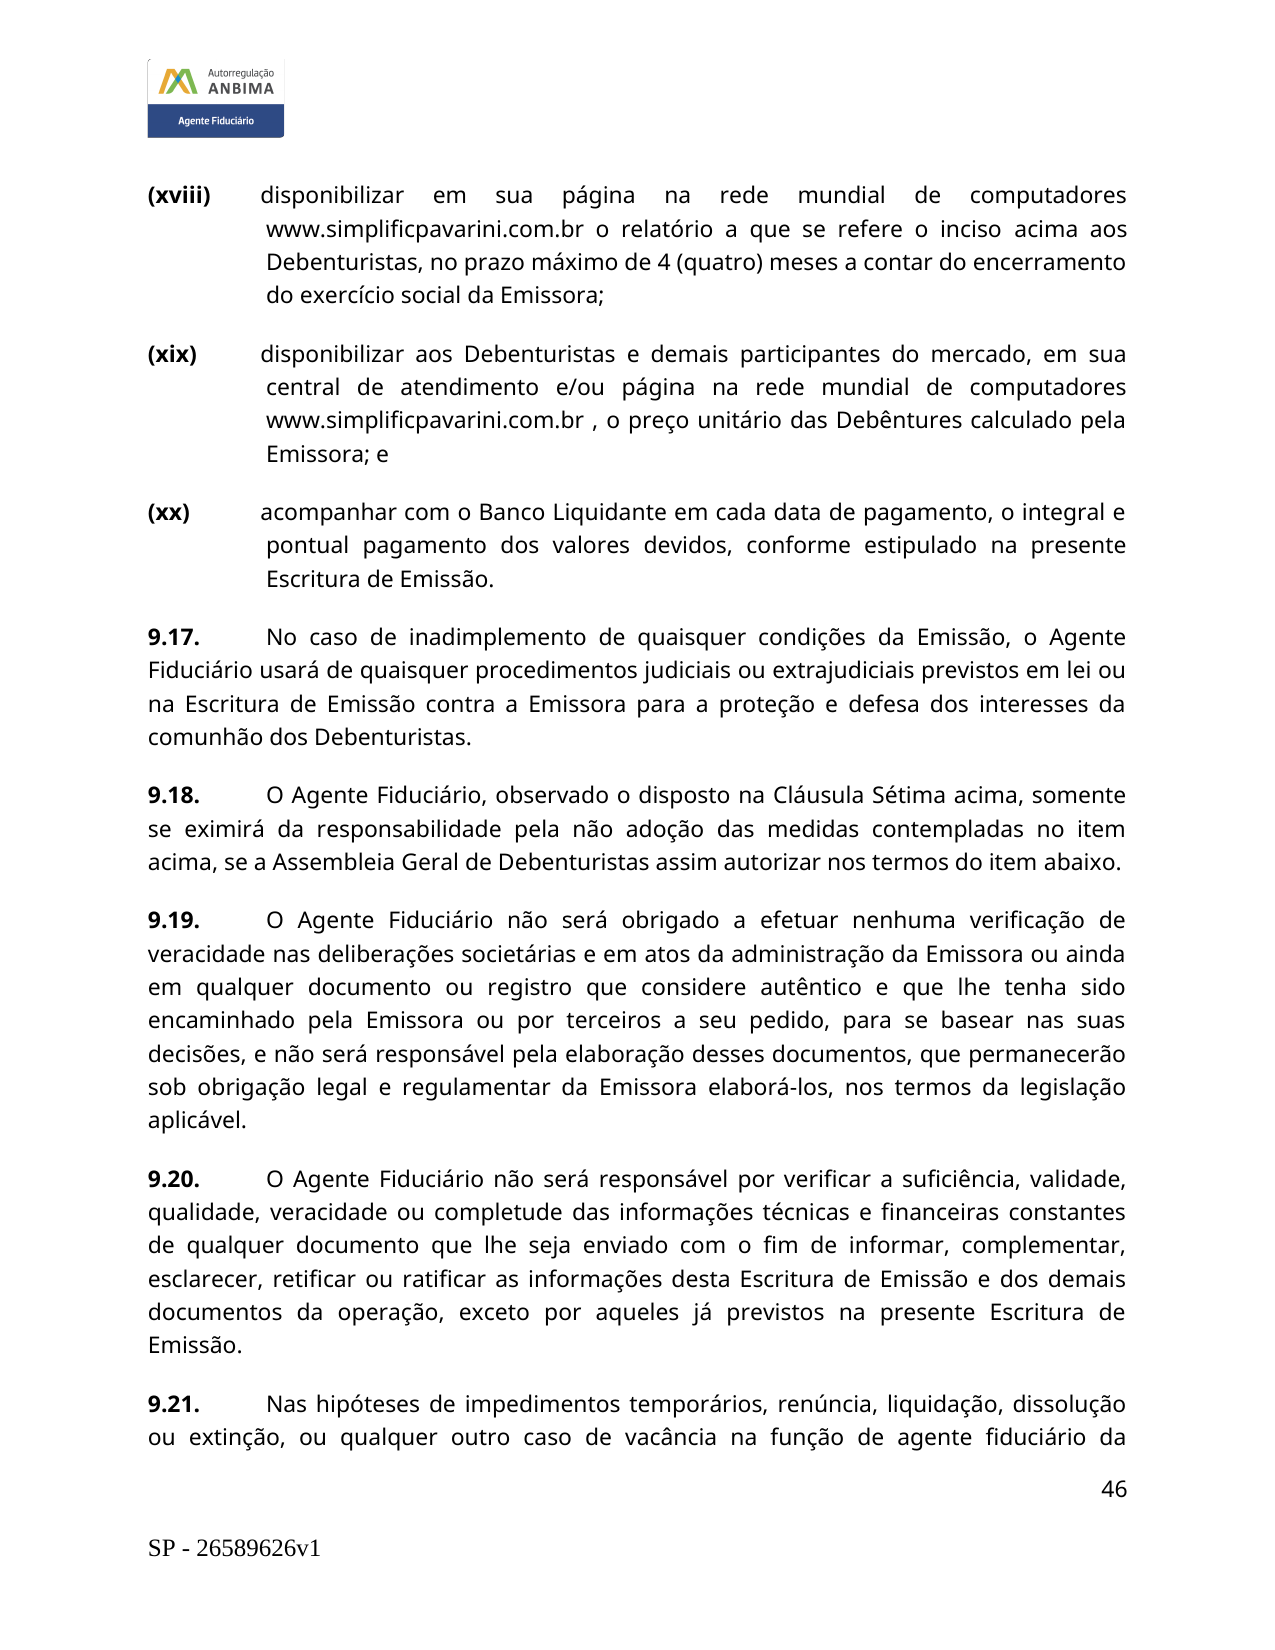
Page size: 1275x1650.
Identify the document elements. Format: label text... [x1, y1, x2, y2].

list O Agente Fiduciário não será responsável por verificar a suficiência, validade, qualidade, veracidade ou completude das informações técnicas e financeiras constantes de qualquer documento que lhe seja enviado com o fim de informar, complementar, esclarecer, retificar ou ratificar as informações desta Escritura de Emissão e dos demais documentos da operação, exceto por aqueles já previstos na presente Escritura de Emissão. [148, 1161, 1127, 1361]
list acompanhar com o Banco Liquidante em cada data de pagamento, o integral e pontual pagamento dos valores devidos, conforme estipulado na presente Escritura de Emissão. [148, 494, 1127, 594]
list O Agente Fiduciário, observado o disposto na Cláusula Sétima acima, somente se eximirá da responsabilidade pela não adoção das medidas contempladas no item 9.16 acima, se a Assembleia Geral de Debenturistas assim autorizar nos termos do item 10.7 abaixo. [148, 777, 1127, 877]
list disponibilizar em sua página na rede mundial de computadores www.simplificpavarini.com.br o relatório a que se refere o inciso (xvii) acima aos Debenturistas, no prazo máximo de 4 (quatro) meses a contar do encerramento do exercício social da Emissora; [148, 177, 1127, 311]
list disponibilizar aos Debenturistas e demais participantes do mercado, em sua central de atendimento e/ou página na rede mundial de computadores www.simplificpavarini.com.br , o preço unitário das Debêntures calculado pela Emissora; e [148, 336, 1127, 469]
picture [147, 59, 285, 138]
list O Agente Fiduciário não será obrigado a efetuar nenhuma verificação de veracidade nas deliberações societárias e em atos da administração da Emissora ou ainda em qualquer documento ou registro que considere autêntico e que lhe tenha sido encaminhado pela Emissora ou por terceiros a seu pedido, para se basear nas suas decisões, e não será responsável pela elaboração desses documentos, que permanecerão sob obrigação legal e regulamentar da Emissora elaborá-los, nos termos da legislação aplicável. [148, 902, 1127, 1136]
list No caso de inadimplemento de quaisquer condições da Emissão, o Agente Fiduciário usará de quaisquer procedimentos judiciais ou extrajudiciais previstos em lei ou na Escritura de Emissão contra a Emissora para a proteção e defesa dos interesses da comunhão dos Debenturistas. [148, 619, 1127, 752]
